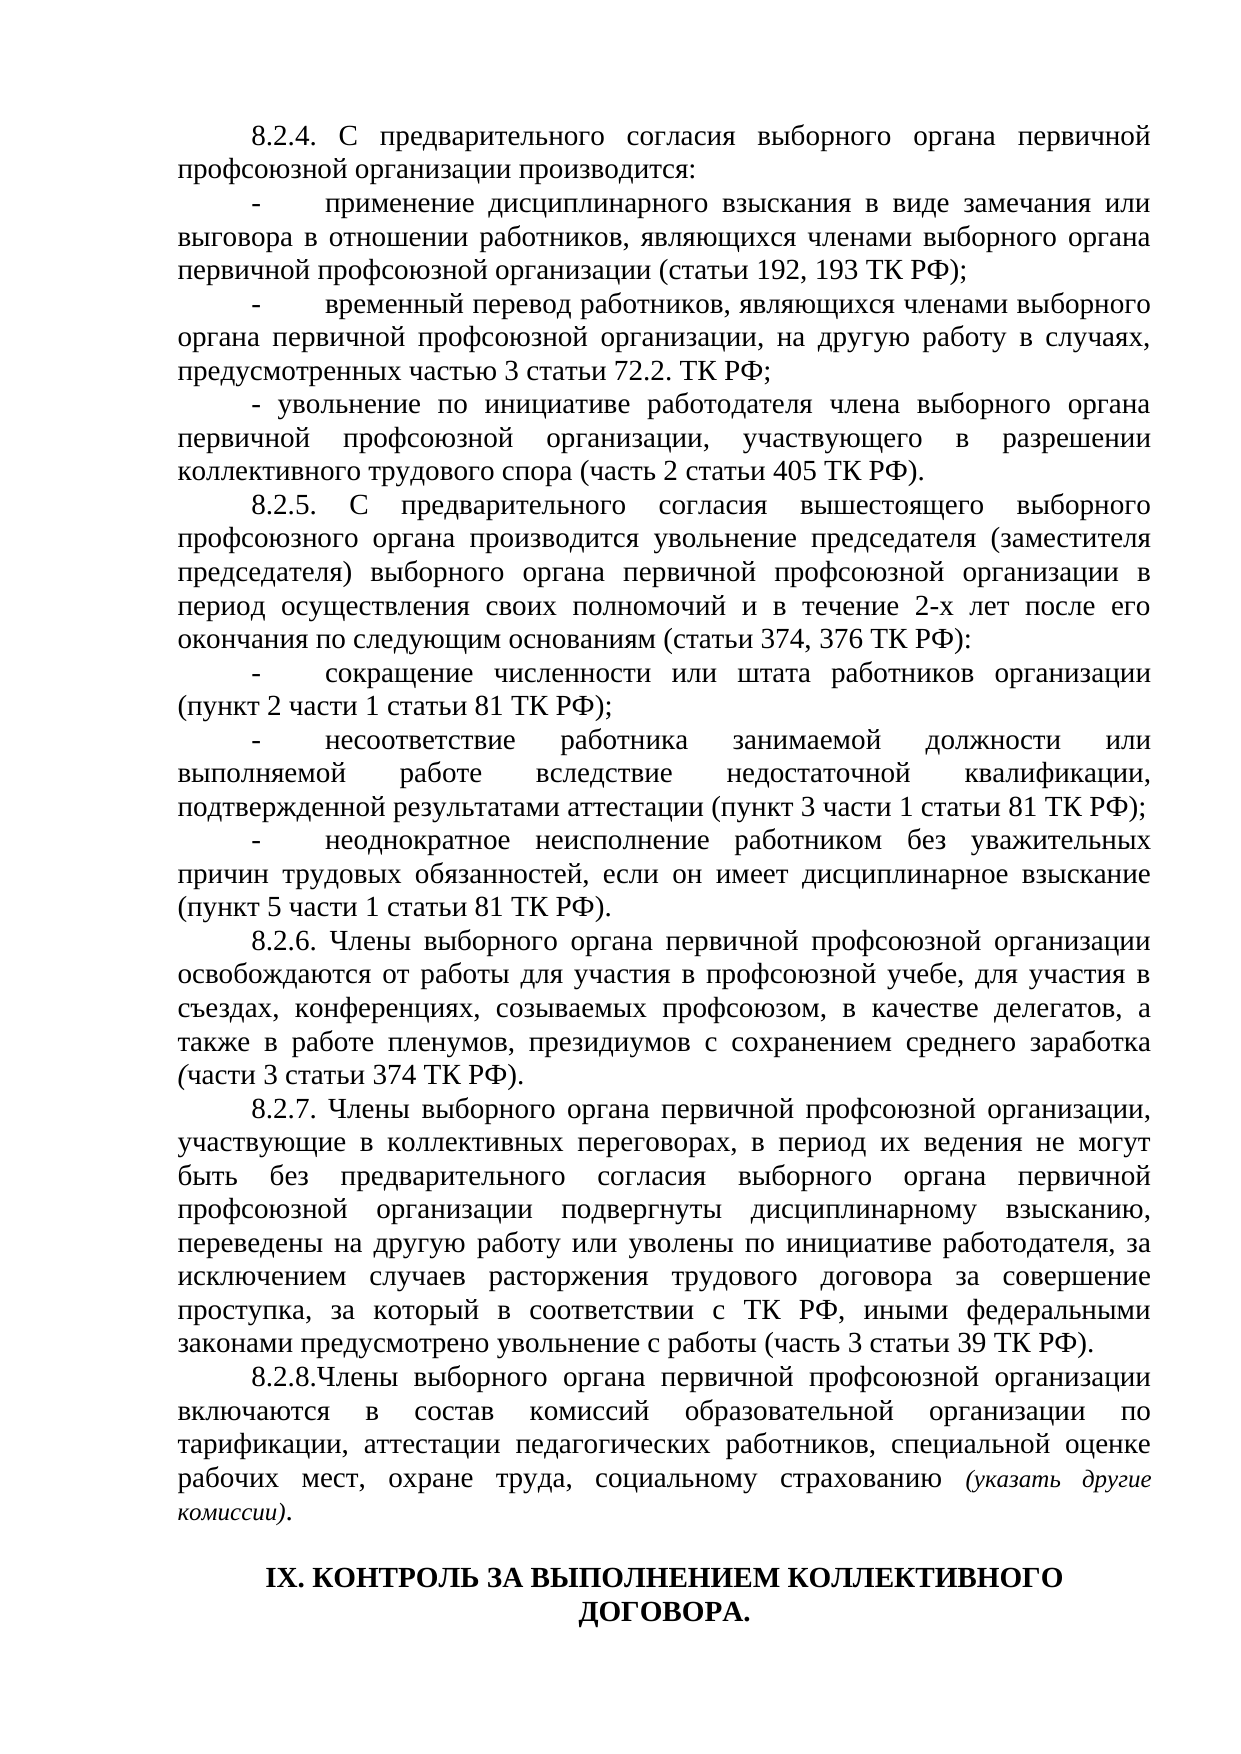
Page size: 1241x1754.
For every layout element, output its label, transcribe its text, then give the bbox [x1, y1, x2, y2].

list неоднократное неисполнение работником без уважительных причин трудовых обязанностей, если он имеет дисциплинарное взыскание (пункт 5 части 1 статьи 81 ТК РФ). [177, 822, 1152, 923]
text - увольнение по инициативе работодателя члена выборного органа первичной профсоюзной организации, участвующего в разрешении коллективного трудового спора (часть 2 статьи 405 ТК РФ). [177, 386, 1152, 487]
list 8.2.6. Члены выборного органа первичной профсоюзной организации освобождаются от работы для участия в профсоюзной учебе, для участия в съездах, конференциях, созываемых профсоюзом, в качестве делегатов, а также в работе пленумов, президиумов с сохранением среднего заработка (части 3 статьи 374 ТК РФ). [177, 923, 1152, 1091]
text iX. Контроль за выполнением коллективного договора. [177, 1560, 1152, 1627]
list сокращение численности или штата работников организации (пункт 2 части 1 статьи 81 ТК РФ); [177, 655, 1152, 722]
list 8.2.4. С предварительного согласия выборного органа первичной профсоюзной организации производится: [177, 118, 1152, 185]
list временный перевод работников, являющихся членами выборного органа первичной профсоюзной организации, на другую работу в случаях, предусмотренных частью 3 статьи 72.2. ТК РФ; [177, 286, 1152, 386]
list 8.2.5. С предварительного согласия вышестоящего выборного профсоюзного органа производится увольнение председателя (заместителя председателя) выборного органа первичной профсоюзной организации в период осуществления своих полномочий и в течение 2-х лет после его окончания по следующим основаниям (статьи 374, 376 ТК РФ): [177, 487, 1152, 655]
list 8.2.8.Члены выборного органа первичной профсоюзной организации включаются в состав комиссий образовательной организации по тарификации, аттестации педагогических работников, специальной оценке рабочих мест, охране труда, социальному страхованию (указать другие комиссии). [177, 1359, 1152, 1527]
list несоответствие работника занимаемой должности или выполняемой работе вследствие недостаточной квалификации, подтвержденной результатами аттестации (пункт 3 части 1 статьи 81 ТК РФ); [177, 722, 1152, 822]
list 8.2.7. Члены выборного органа первичной профсоюзной организации, участвующие в коллективных переговорах, в период их ведения не могут быть без предварительного согласия выборного органа первичной профсоюзной организации подвергнуты дисциплинарному взысканию, переведены на другую работу или уволены по инициативе работодателя, за исключением случаев расторжения трудового договора за совершение проступка, за который в соответствии с ТК РФ, иными федеральными законами предусмотрено увольнение с работы (часть 3 статьи 39 ТК РФ). [177, 1091, 1152, 1359]
list применение дисциплинарного взыскания в виде замечания или выговора в отношении работников, являющихся членами выборного органа первичной профсоюзной организации (статьи 192, 193 ТК РФ); [177, 185, 1152, 286]
